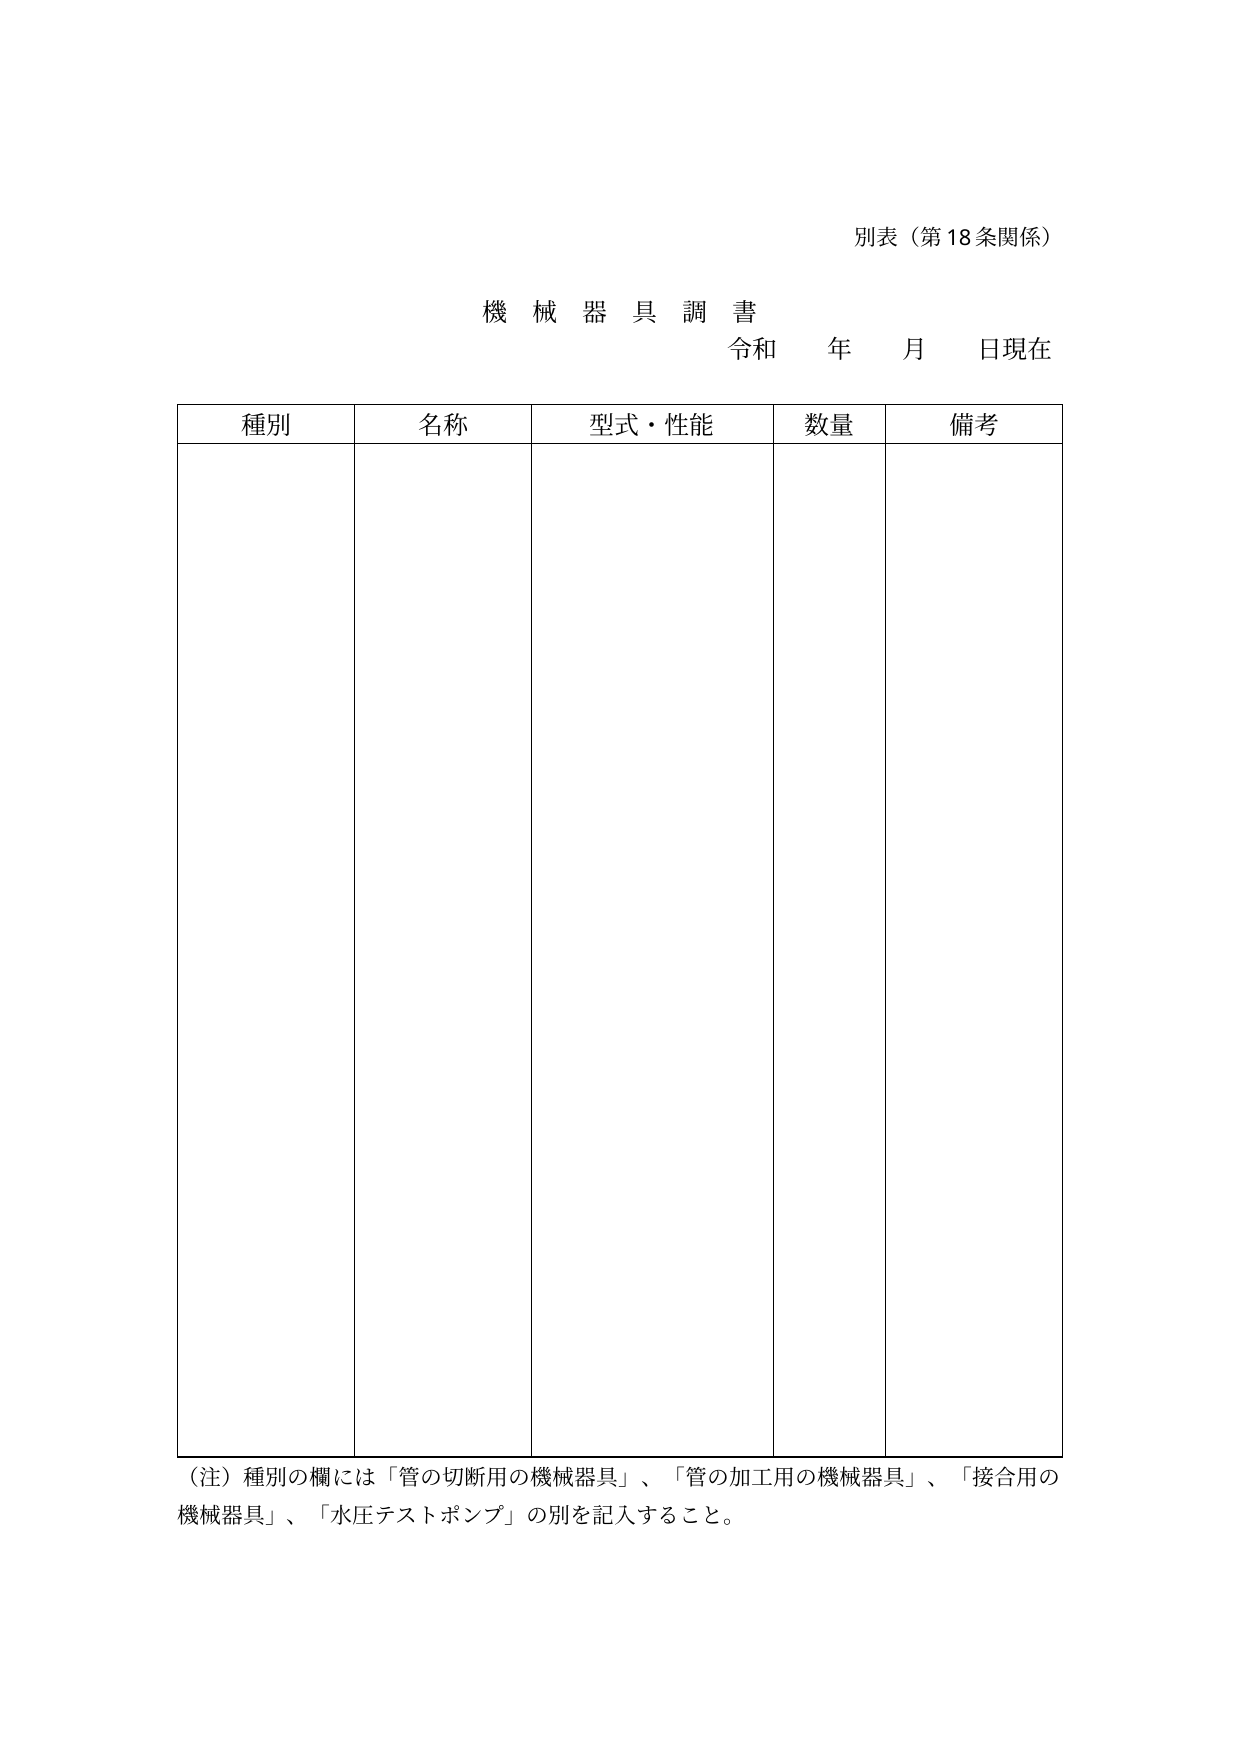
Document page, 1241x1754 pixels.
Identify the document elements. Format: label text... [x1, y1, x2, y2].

text 令和 年 月 日現在 [177, 329, 1063, 367]
table_cell [178, 444, 354, 1456]
table_cell [886, 444, 1062, 1456]
table_cell [774, 444, 885, 1456]
text 別表（第18条関係） [177, 217, 1063, 254]
text （注）種別の欄には「管の切断用の機械器具」、「管の加工用の機械器具」、「接合用の機械器具」、「水圧テストポンプ」の別を記入すること。 [177, 1458, 1063, 1532]
table_header 種別 [178, 405, 354, 443]
text 機 械 器 具 調 書 [177, 292, 1063, 329]
table_header 数量 [774, 405, 885, 443]
table_cell [532, 444, 773, 1456]
table_cell [355, 444, 531, 1456]
table_header 備考 [886, 405, 1062, 443]
table_header 名称 [355, 405, 531, 443]
table_header 型式・性能 [532, 405, 773, 443]
